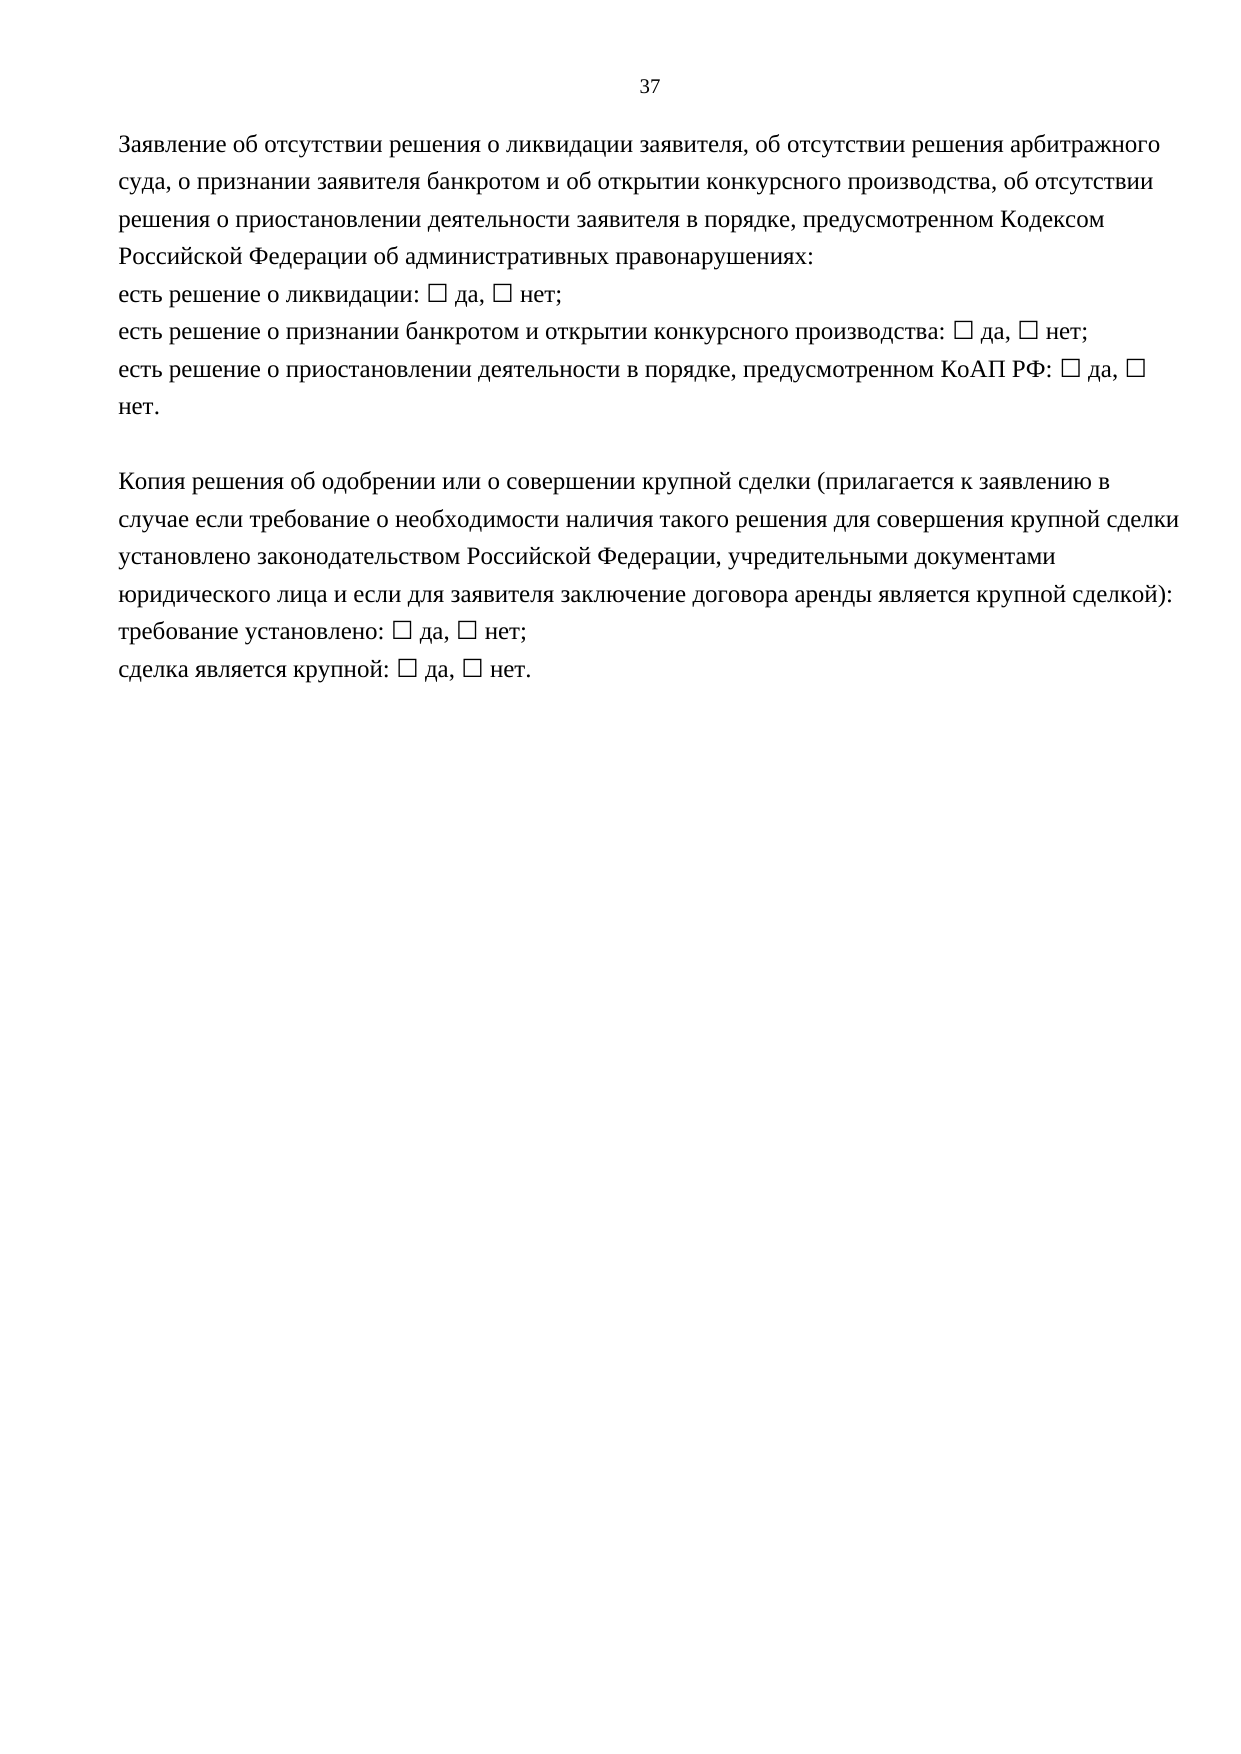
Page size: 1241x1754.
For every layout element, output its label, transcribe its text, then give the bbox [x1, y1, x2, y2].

text требование установлено: да, нет; [118, 609, 1181, 647]
text Копия решения об одобрении или о совершении крупной сделки (прилагается к заявлению в случае если требование о необходимости наличия такого решения для совершения крупной сделки установлено законодательством Российской Федерации, учредительными документами юридического лица и если для заявителя заключение договора аренды является крупной сделкой): [118, 459, 1181, 609]
text есть решение о приостановлении деятельности в порядке, предусмотренном КоАП РФ: да, нет. [118, 347, 1181, 422]
text есть решение о ликвидации: да, нет; [118, 272, 1181, 309]
text есть решение о признании банкротом и открытии конкурсного производства: да, нет; [118, 309, 1181, 347]
text Заявление об отсутствии решения о ликвидации заявителя, об отсутствии решения арбитражного суда, о признании заявителя банкротом и об открытии конкурсного производства, об отсутствии решения о приостановлении деятельности заявителя в порядке, предусмотренном Кодексом Российской Федерации об административных правонарушениях: [118, 122, 1181, 272]
text сделка является крупной: да, нет. [118, 647, 1181, 684]
